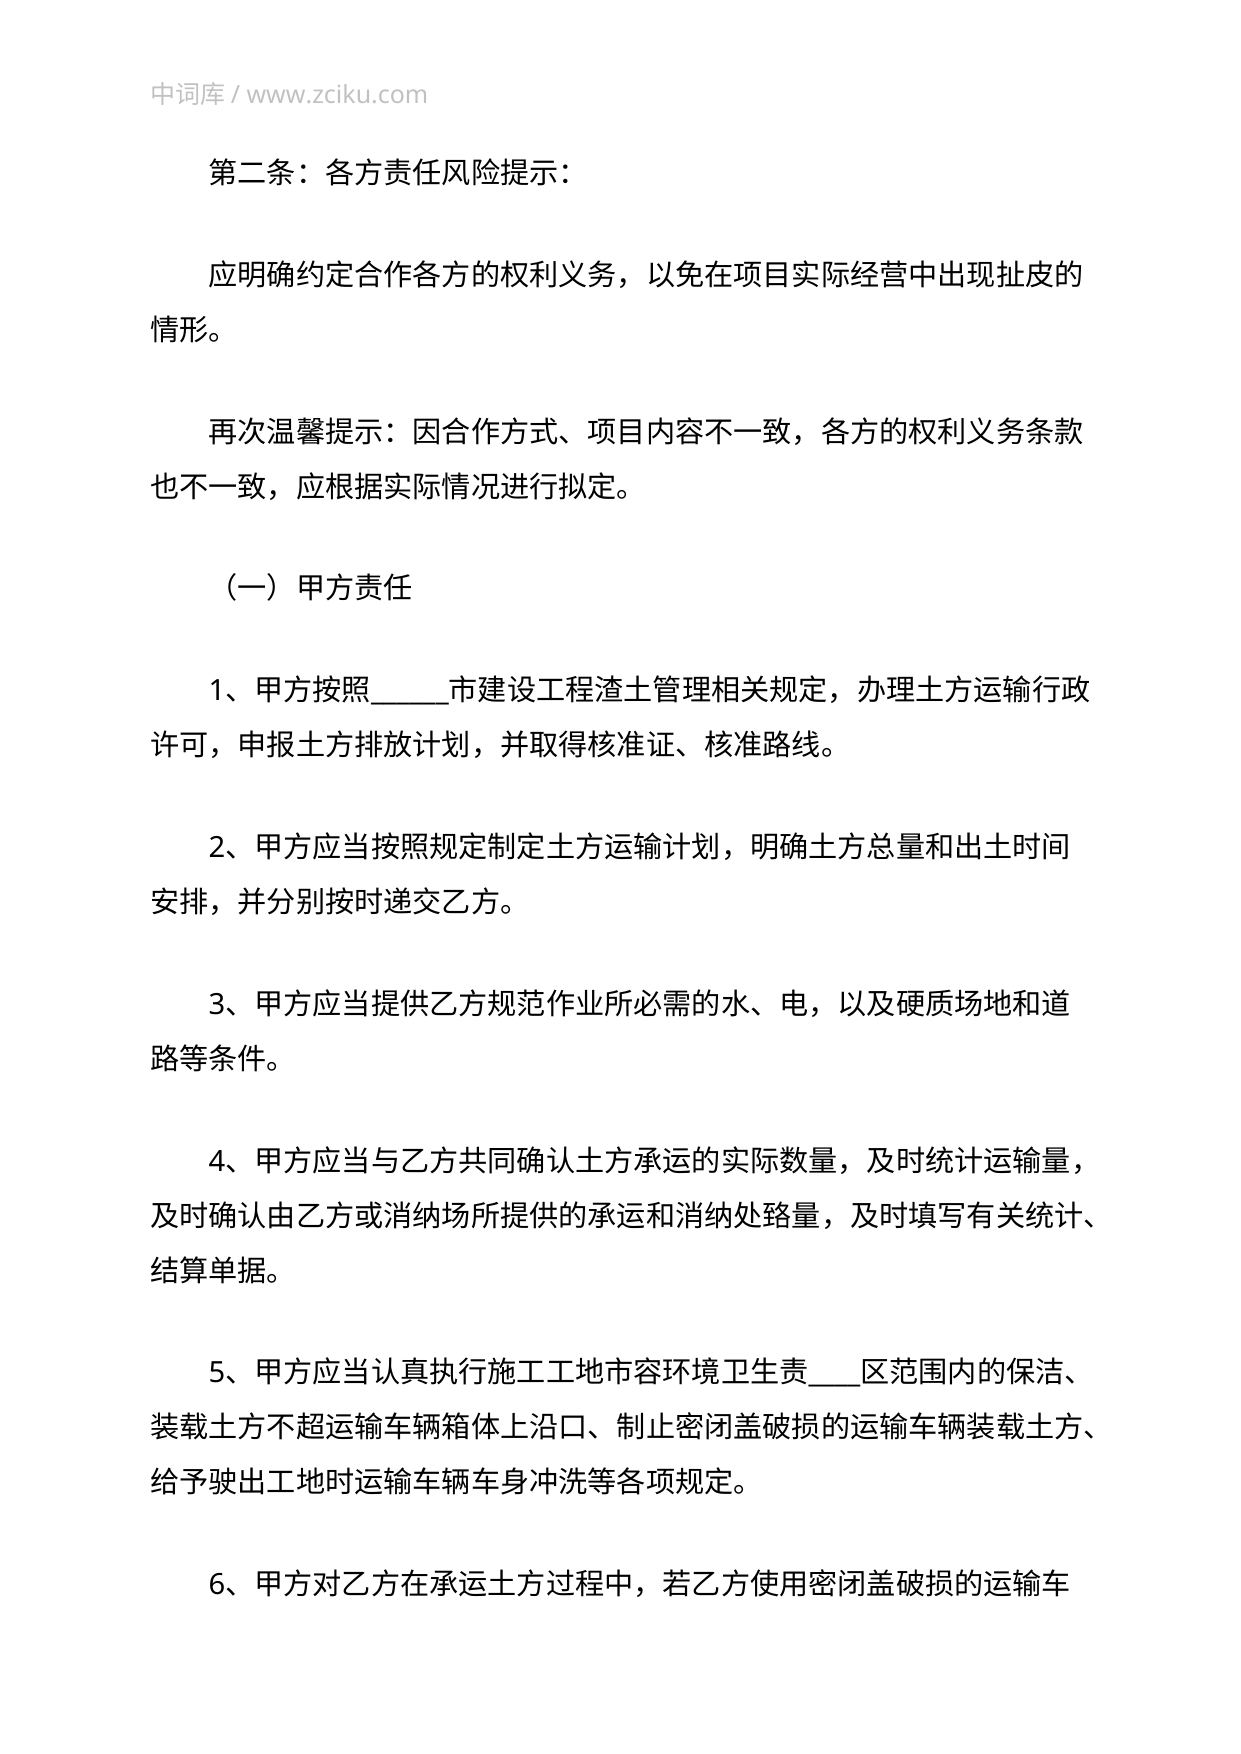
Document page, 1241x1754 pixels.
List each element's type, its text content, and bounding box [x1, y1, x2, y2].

text 1、甲方按照______市建设工程渣土管理相关规定，办理土方运输行政许可，申报土方排放计划，并取得核准证、核准路线。 [150, 667, 1090, 764]
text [150, 1561, 1090, 1603]
text 第二条：各方责任风险提示： [150, 150, 1090, 192]
text 2、甲方应当按照规定制定土方运输计划，明确土方总量和出土时间安排，并分别按时递交乙方。 [150, 824, 1090, 921]
text 应明确约定合作各方的权利义务，以免在项目实际经营中出现扯皮的情形。 [150, 252, 1090, 349]
text 3、甲方应当提供乙方规范作业所必需的水、电，以及硬质场地和道路等条件。 [150, 980, 1090, 1078]
text 5、甲方应当认真执行施工工地市容环境卫生责____区范围内的保洁、装载土方不超运输车辆箱体上沿口、制止密闭盖破损的运输车辆装载土方、给予驶出工地时运输车辆车身冲洗等各项规定。 [150, 1349, 1090, 1501]
text 再次温馨提示：因合作方式、项目内容不一致，各方的权利义务条款也不一致，应根据实际情况进行拟定。 [150, 408, 1090, 506]
text （一）甲方责任 [150, 565, 1090, 607]
text 4、甲方应当与乙方共同确认土方承运的实际数量，及时统计运输量，及时确认由乙方或消纳场所提供的承运和消纳处臵量，及时填写有关统计、结算单据。 [150, 1137, 1090, 1289]
